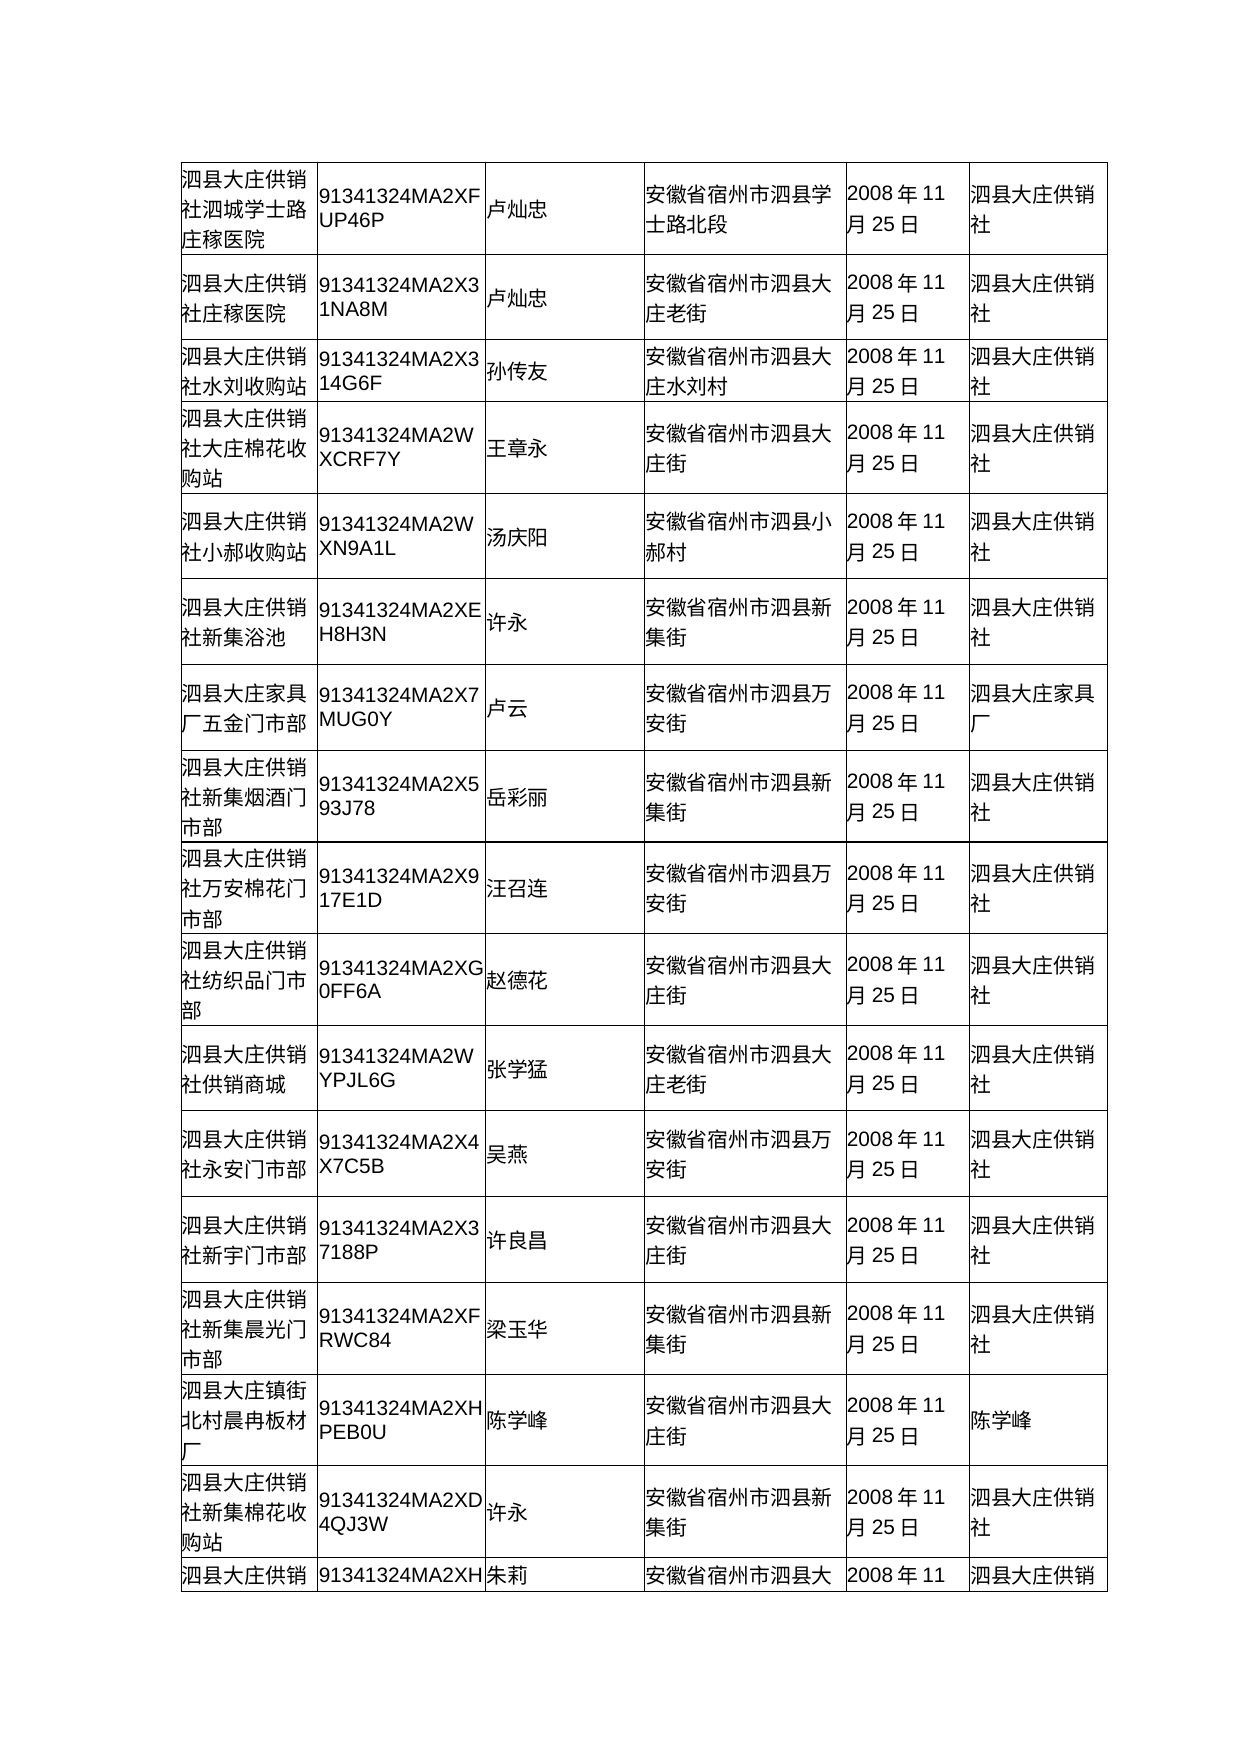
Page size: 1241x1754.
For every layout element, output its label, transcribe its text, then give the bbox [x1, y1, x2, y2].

table_cell 泗县大庄供销社 [970, 255, 1107, 339]
table_cell 91341324MA2XFRWC84 [318, 1283, 485, 1373]
table_cell 安徽省宿州市泗县小郝村 [645, 494, 846, 578]
table_cell 朱莉 [486, 1558, 644, 1591]
table_cell 安徽省宿州市泗县新集街 [645, 579, 846, 664]
table_cell 2008年11月25日 [847, 402, 969, 492]
table_cell 泗县大庄供销社永安门市部 [182, 1111, 317, 1196]
table_cell 泗县大庄供销社 [970, 1111, 1107, 1196]
table_cell 泗县大庄供销社 [970, 163, 1107, 254]
table_cell 泗县大庄镇街北村晨冉板材厂 [182, 1375, 317, 1465]
table_cell 安徽省宿州市泗县大庄老街 [645, 1026, 846, 1110]
table_cell 2008年11月25日 [847, 255, 969, 339]
table_cell 安徽省宿州市泗县新集街 [645, 1466, 846, 1557]
table_cell 岳彩丽 [486, 751, 644, 841]
table_cell 2008年11月25日 [847, 843, 969, 933]
table_cell 安徽省宿州市泗县万安街 [645, 665, 846, 750]
table_cell 泗县大庄供销社 [970, 1283, 1107, 1373]
table_cell 卢灿忠 [486, 255, 644, 339]
table_cell 2008年11月25日 [847, 494, 969, 578]
table_cell 汤庆阳 [486, 494, 644, 578]
table_cell 泗县大庄供销社泗城学士路庄稼医院 [182, 163, 317, 254]
table_cell 泗县大庄供销社庄稼医院 [182, 255, 317, 339]
table_cell 许良昌 [486, 1197, 644, 1282]
table_cell 卢灿忠 [486, 163, 644, 254]
table_cell 梁玉华 [486, 1283, 644, 1373]
table_cell 2008年11月25日 [847, 1197, 969, 1282]
table_cell 泗县大庄家具厂 [970, 665, 1107, 750]
table_cell 泗县大庄供销社纺织品门市部 [182, 934, 317, 1025]
table_cell 泗县大庄供销社新集棉花收购站 [182, 1466, 317, 1557]
table_cell 泗县大庄家具厂五金门市部 [182, 665, 317, 750]
table_cell 陈学峰 [486, 1375, 644, 1465]
table_cell 泗县大庄供销社水刘收购站 [182, 340, 317, 401]
table_cell 安徽省宿州市泗县大庄老街 [645, 255, 846, 339]
table_cell 泗县大庄供销社化妆品门市部 [182, 1558, 317, 1591]
table_cell 泗县大庄供销社 [970, 934, 1107, 1025]
table_cell 王章永 [486, 402, 644, 492]
table_cell 泗县大庄供销社供销商城 [182, 1026, 317, 1110]
table_cell 安徽省宿州市泗县大庄街 [645, 1375, 846, 1465]
table_cell 91341324MA2XHPEB0U [318, 1375, 485, 1465]
table_cell 91341324MA2XG0FF6A [318, 934, 485, 1025]
table_cell 91341324MA2XD4QJ3W [318, 1466, 485, 1557]
table_cell 2008年11月25日 [847, 1026, 969, 1110]
table_cell 泗县大庄供销社万安棉花门市部 [182, 843, 317, 933]
table_cell 安徽省宿州市泗县大庄街 [645, 402, 846, 492]
table_cell 泗县大庄供销社 [970, 494, 1107, 578]
table_cell 陈学峰 [970, 1375, 1107, 1465]
table_cell 泗县大庄供销社 [970, 1026, 1107, 1110]
table_cell 安徽省宿州市泗县新集街 [645, 1283, 846, 1373]
table_cell 91341324MA2X37188P [318, 1197, 485, 1282]
table_cell 泗县大庄供销社 [970, 1197, 1107, 1282]
table_cell 泗县大庄供销社 [970, 579, 1107, 664]
table_cell 许永 [486, 1466, 644, 1557]
table_cell 2008年11月25日 [847, 1375, 969, 1465]
table_cell 91341324MA2X314G6F [318, 340, 485, 401]
table_cell 91341324MA2X31NA8M [318, 255, 485, 339]
table_cell 安徽省宿州市泗县新集街 [645, 751, 846, 841]
table_cell 吴燕 [486, 1111, 644, 1196]
table_cell 91341324MA2WYPJL6G [318, 1026, 485, 1110]
table_cell 91341324MA2WXN9A1L [318, 494, 485, 578]
table_cell 安徽省宿州市泗县大庄水刘村 [645, 340, 846, 401]
table_cell 泗县大庄供销社新宇门市部 [182, 1197, 317, 1282]
table_cell 泗县大庄供销社 [970, 751, 1107, 841]
table_cell 安徽省宿州市泗县学士路北段 [645, 163, 846, 254]
table_cell 张学猛 [486, 1026, 644, 1110]
table_cell 2008年11月25日 [847, 340, 969, 401]
table_cell 孙传友 [486, 340, 644, 401]
table_cell 泗县大庄供销社大庄棉花收购站 [182, 402, 317, 492]
table_cell 2008年11月25日 [847, 1111, 969, 1196]
table_cell 2008年11月25日 [847, 1558, 969, 1591]
table_cell 汪召连 [486, 843, 644, 933]
table_cell 2008年11月25日 [847, 579, 969, 664]
table_cell 2008年11月25日 [847, 163, 969, 254]
table_cell 91341324MA2X917E1D [318, 843, 485, 933]
table_cell 泗县大庄供销社新集烟酒门市部 [182, 751, 317, 841]
table_cell 91341324MA2X593J78 [318, 751, 485, 841]
table_cell 91341324MA2X4X7C5B [318, 1111, 485, 1196]
table_cell 泗县大庄供销社小郝收购站 [182, 494, 317, 578]
table_cell 泗县大庄供销社 [970, 843, 1107, 933]
table_cell 安徽省宿州市泗县大庄街 [645, 1558, 846, 1591]
table_cell 91341324MA2X7MUG0Y [318, 665, 485, 750]
table_cell 91341324MA2XEH8H3N [318, 579, 485, 664]
table_cell 安徽省宿州市泗县大庄街 [645, 1197, 846, 1282]
table_cell 泗县大庄供销社新集晨光门市部 [182, 1283, 317, 1373]
table_cell 泗县大庄供销社新集浴池 [182, 579, 317, 664]
table_cell 赵德花 [486, 934, 644, 1025]
table_cell 安徽省宿州市泗县万安街 [645, 843, 846, 933]
table_cell 91341324MA2XHAR96W [318, 1558, 485, 1591]
table_cell 泗县大庄供销社 [970, 402, 1107, 492]
table_cell 91341324MA2WXCRF7Y [318, 402, 485, 492]
table_cell 泗县大庄供销社 [970, 340, 1107, 401]
table_cell 2008年11月25日 [847, 751, 969, 841]
table_cell 许永 [486, 579, 644, 664]
table_cell 2008年11月25日 [847, 665, 969, 750]
table_cell 泗县大庄供销社 [970, 1466, 1107, 1557]
table_cell 安徽省宿州市泗县万安街 [645, 1111, 846, 1196]
table_cell 2008年11月25日 [847, 934, 969, 1025]
table_cell 安徽省宿州市泗县大庄街 [645, 934, 846, 1025]
table_cell 泗县大庄供销社 [970, 1558, 1107, 1591]
table_cell 卢云 [486, 665, 644, 750]
table_cell 2008年11月25日 [847, 1283, 969, 1373]
table_cell 91341324MA2XFUP46P [318, 163, 485, 254]
table_cell 2008年11月25日 [847, 1466, 969, 1557]
